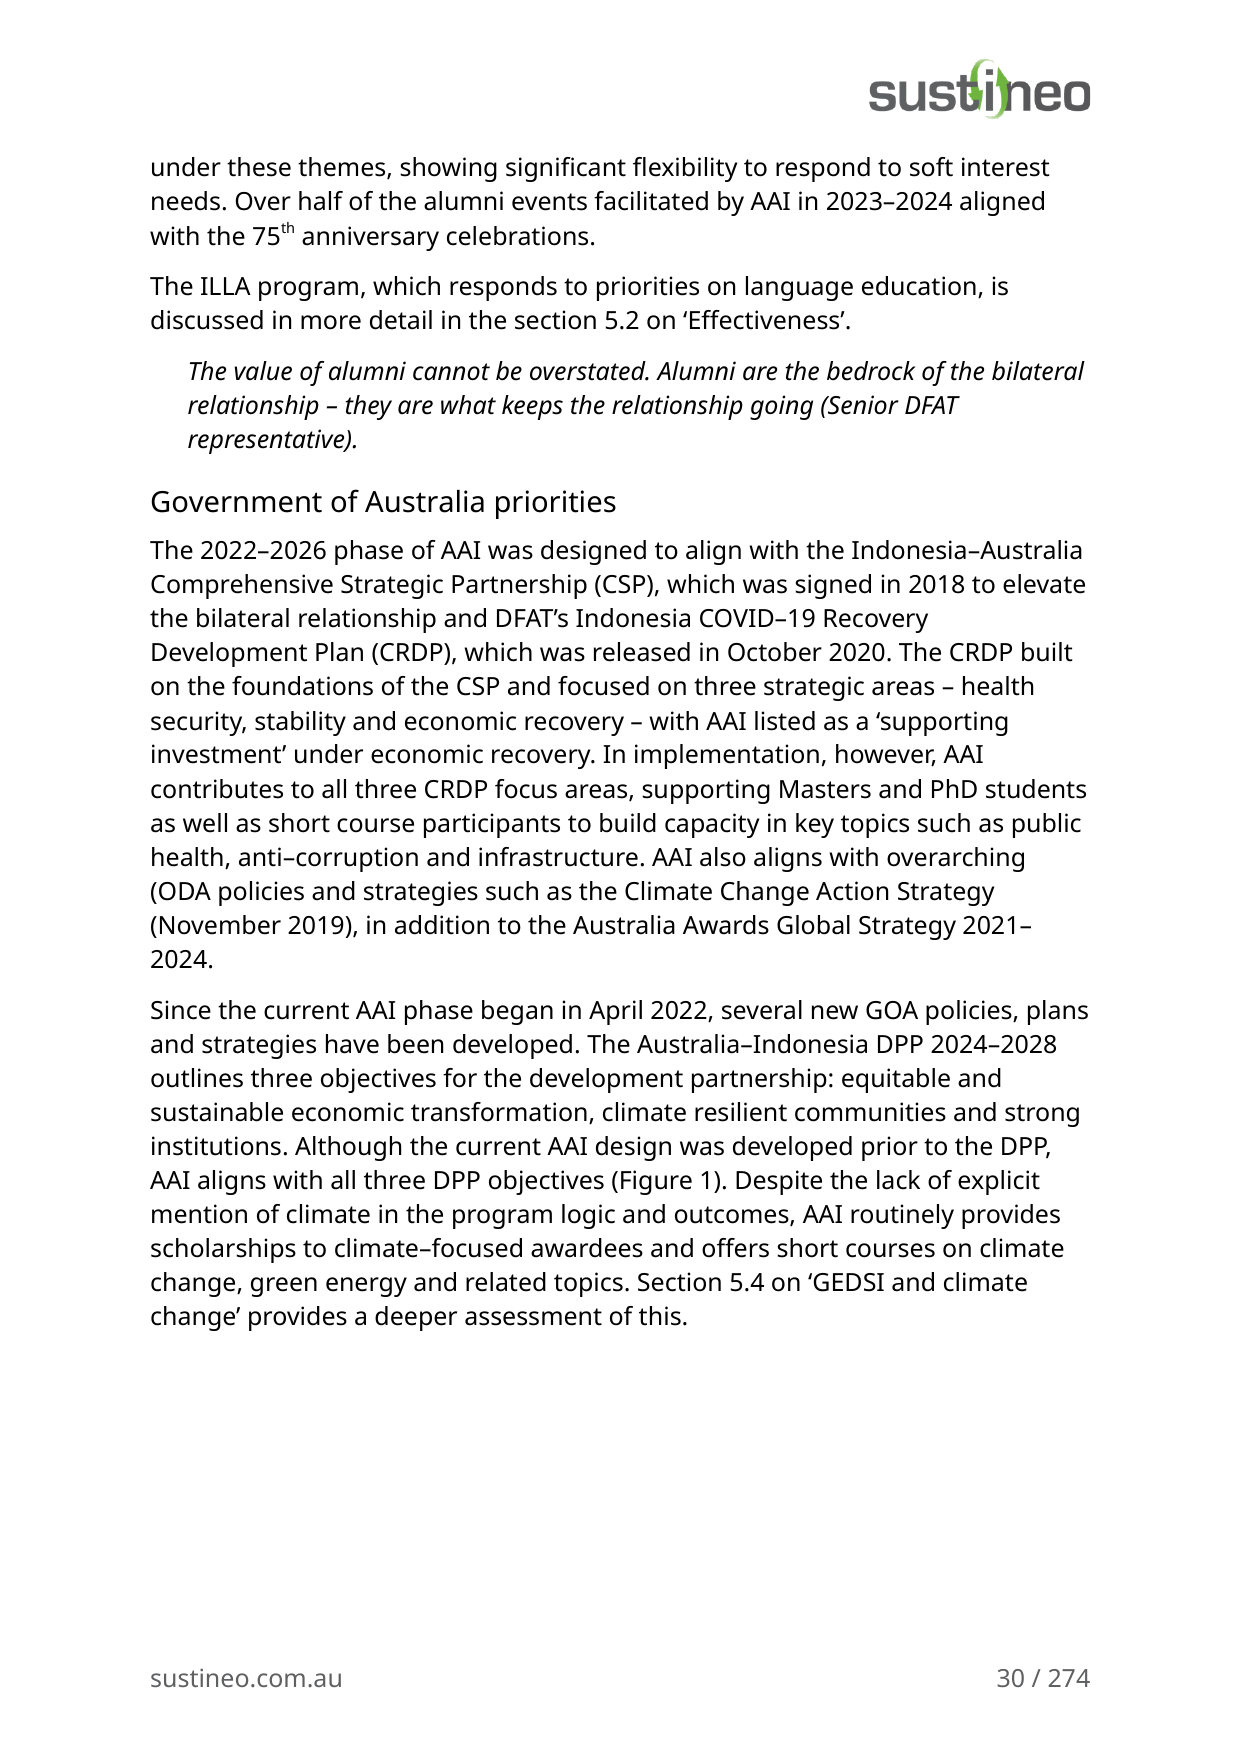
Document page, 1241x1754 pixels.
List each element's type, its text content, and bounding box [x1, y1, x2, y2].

text The ILLA program, which responds to priorities on language education, is discussed in more detail in the section 5.2 on ‘Effectiveness’. [150, 269, 1090, 337]
picture [869, 59, 1091, 119]
subtitle Government of Australia priorities [150, 481, 1090, 521]
text The 2022–2026 phase of AAI was designed to align with the Indonesia–Australia Comprehensive Strategic Partnership (CSP), which was signed in 2018 to elevate the bilateral relationship and DFAT’s Indonesia COVID–19 Recovery Development Plan (CRDP), which was released in October 2020. The CRDP built on the foundations of the CSP and focused on three strategic areas – health security, stability and economic recovery – with AAI listed as a ‘supporting investment’ under economic recovery. In implementation, however, AAI contributes to all three CRDP focus areas, supporting Masters and PhD students as well as short course participants to build capacity in key topics such as public health, anti–corruption and infrastructure. AAI also aligns with overarching (ODA policies and strategies such as the Climate Change Action Strategy (November 2019), in addition to the Australia Awards Global Strategy 2021–2024. [150, 533, 1090, 976]
text Since the current AAI phase began in April 2022, several new GOA policies, plans and strategies have been developed. The Australia–Indonesia DPP 2024–2028 outlines three objectives for the development partnership: equitable and sustainable economic transformation, climate resilient communities and strong institutions. Although the current AAI design was developed prior to the DPP, AAI aligns with all three DPP objectives (Figure 1). Despite the lack of explicit mention of climate in the program logic and outcomes, AAI routinely provides scholarships to climate–focused awardees and offers short courses on climate change, green energy and related topics. Section 5.4 on ‘GEDSI and climate change’ provides a deeper assessment of this. [150, 992, 1090, 1333]
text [150, 150, 1090, 252]
text The value of alumni cannot be overstated. Alumni are the bedrock of the bilateral relationship – they are what keeps the relationship going (Senior DFAT representative). [187, 354, 1090, 456]
